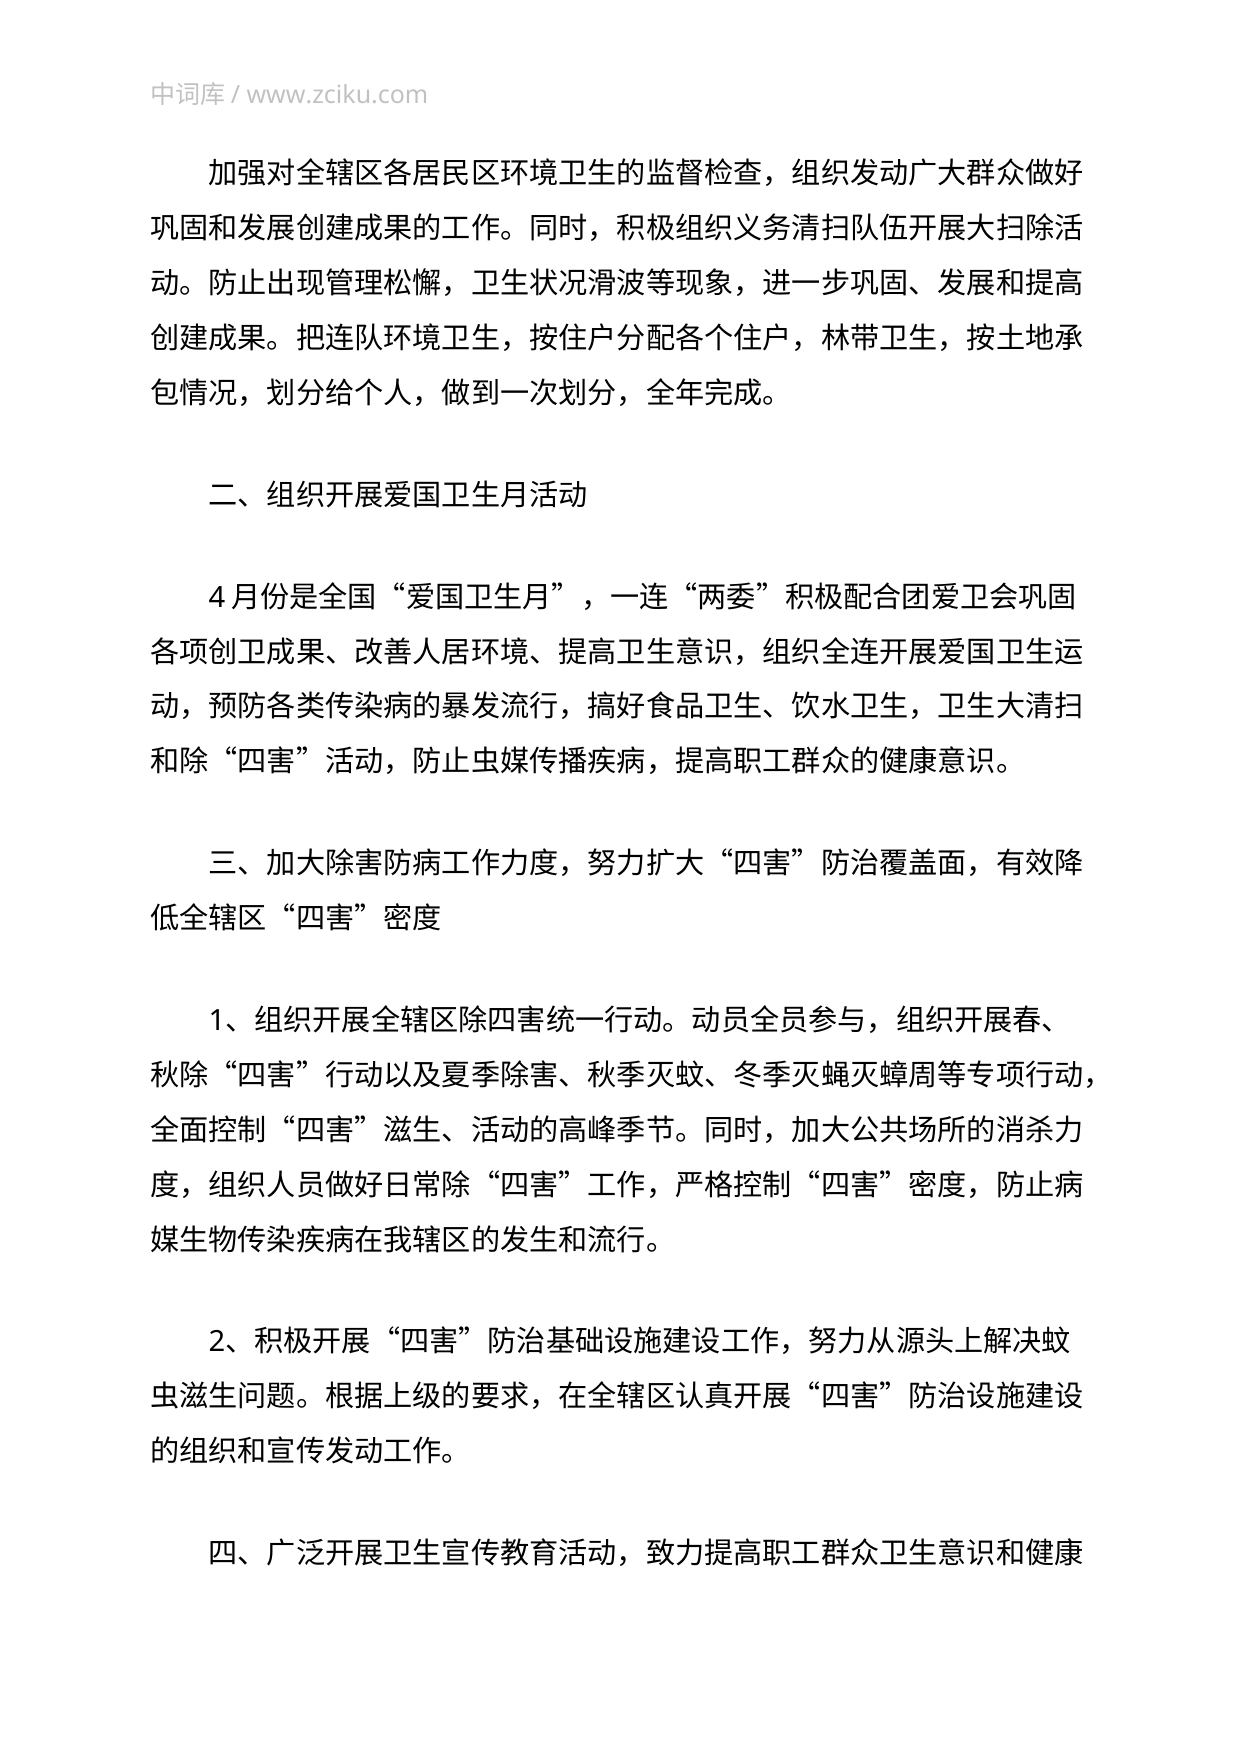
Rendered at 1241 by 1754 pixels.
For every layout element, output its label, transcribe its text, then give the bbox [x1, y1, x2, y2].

text 4月份是全国“爱国卫生月”，一连“两委”积极配合团爱卫会巩固各项创卫成果、改善人居环境、提高卫生意识，组织全连开展爱国卫生运动，预防各类传染病的暴发流行，搞好食品卫生、饮水卫生，卫生大清扫和除“四害”活动，防止虫媒传播疾病，提高职工群众的健康意识。 [150, 573, 1090, 780]
text 二、组织开展爱国卫生月活动 [150, 471, 1090, 514]
text 加强对全辖区各居民区环境卫生的监督检查，组织发动广大群众做好巩固和发展创建成果的工作。同时，积极组织义务清扫队伍开展大扫除活动。防止出现管理松懈，卫生状况滑波等现象，进一步巩固、发展和提高创建成果。把连队环境卫生，按住户分配各个住户，林带卫生，按土地承包情况，划分给个人，做到一次划分，全年完成。 [150, 150, 1090, 412]
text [150, 1529, 1090, 1572]
text 2、积极开展“四害”防治基础设施建设工作，努力从源头上解决蚊虫滋生问题。根据上级的要求，在全辖区认真开展“四害”防治设施建设的组织和宣传发动工作。 [150, 1318, 1090, 1470]
text 三、加大除害防病工作力度，努力扩大“四害”防治覆盖面，有效降低全辖区“四害”密度 [150, 840, 1090, 937]
text 1、组织开展全辖区除四害统一行动。动员全员参与，组织开展春、秋除“四害”行动以及夏季除害、秋季灭蚊、冬季灭蝇灭蟑周等专项行动，全面控制“四害”滋生、活动的高峰季节。同时，加大公共场所的消杀力度，组织人员做好日常除“四害”工作，严格控制“四害”密度，防止病媒生物传染疾病在我辖区的发生和流行。 [150, 996, 1090, 1258]
